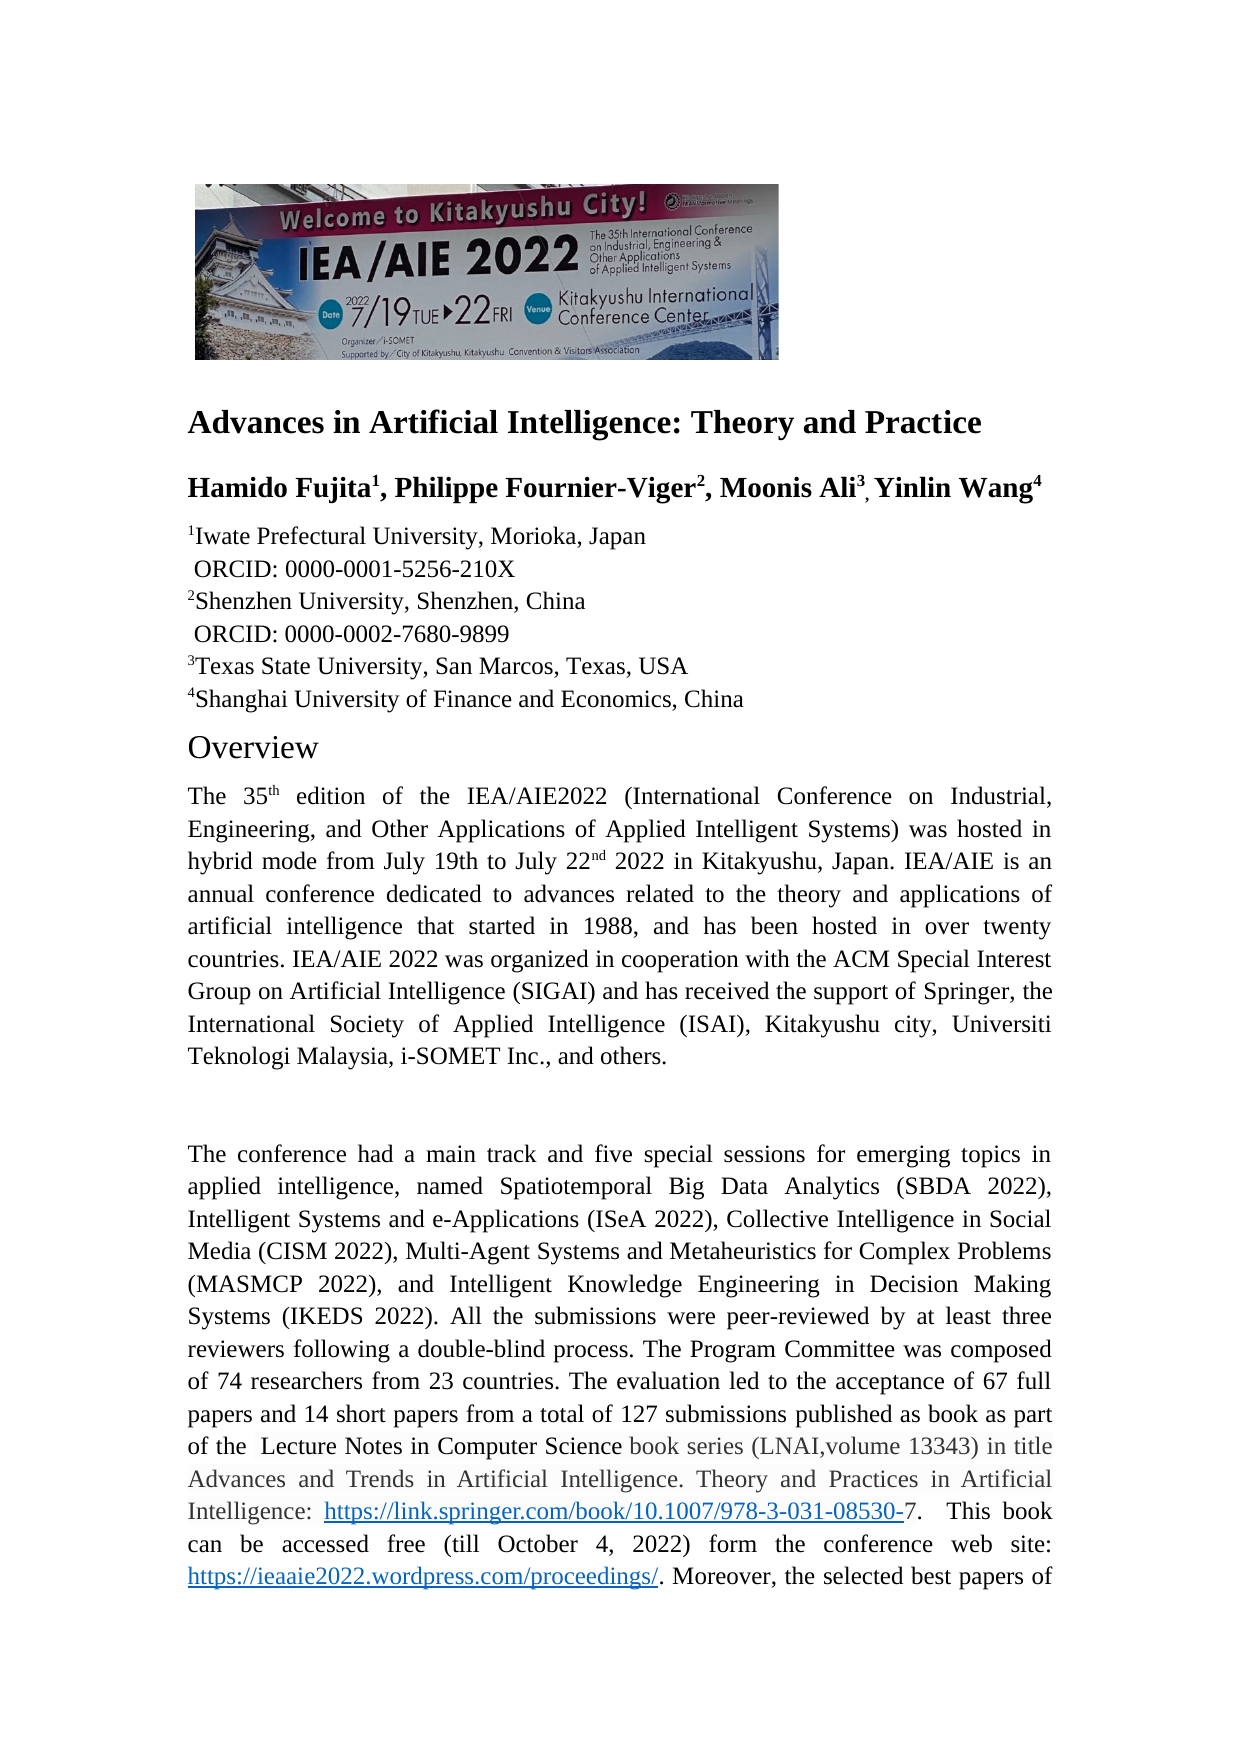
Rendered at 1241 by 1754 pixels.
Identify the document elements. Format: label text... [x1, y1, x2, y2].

text Advances in Artificial Intelligence: Theory and Practice [187, 162, 1053, 454]
text The 35th edition of the IEA/AIE2022 (International Conference on Industrial, Engineering, and Other Applications of Applied Intelligent Systems) was hosted in hybrid mode from July 19th to July 22nd 2022 in Kitakyushu, Japan. IEA/AIE is an annual conference dedicated to advances related to the theory and applications of artificial intelligence that started in 1988, and has been hosted in over twenty countries. IEA/AIE 2022 was organized in cooperation with the ACM Special Interest Group on Artificial Intelligence (SIGAI) and has received the support of Springer, the International Society of Applied Intelligence (ISAI), Kitakyushu city, Universiti Teknologi Malaysia, i-SOMET Inc., and others. [187, 779, 1053, 1072]
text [187, 1487, 1053, 1592]
text Hamido Fujita1, Philippe Fournier-Viger2, Moonis Ali3, Yinlin Wang4 1Iwate Prefectural University, Morioka, Japan ORCID: 0000-0001-5256-210X 2Shenzhen University, Shenzhen, China ORCID: 0000-0002-7680-9899 3Texas State University, San Marcos, Texas, USA 4Shanghai University of Finance and Economics, China [187, 454, 1053, 714]
text Overview [187, 714, 1053, 779]
